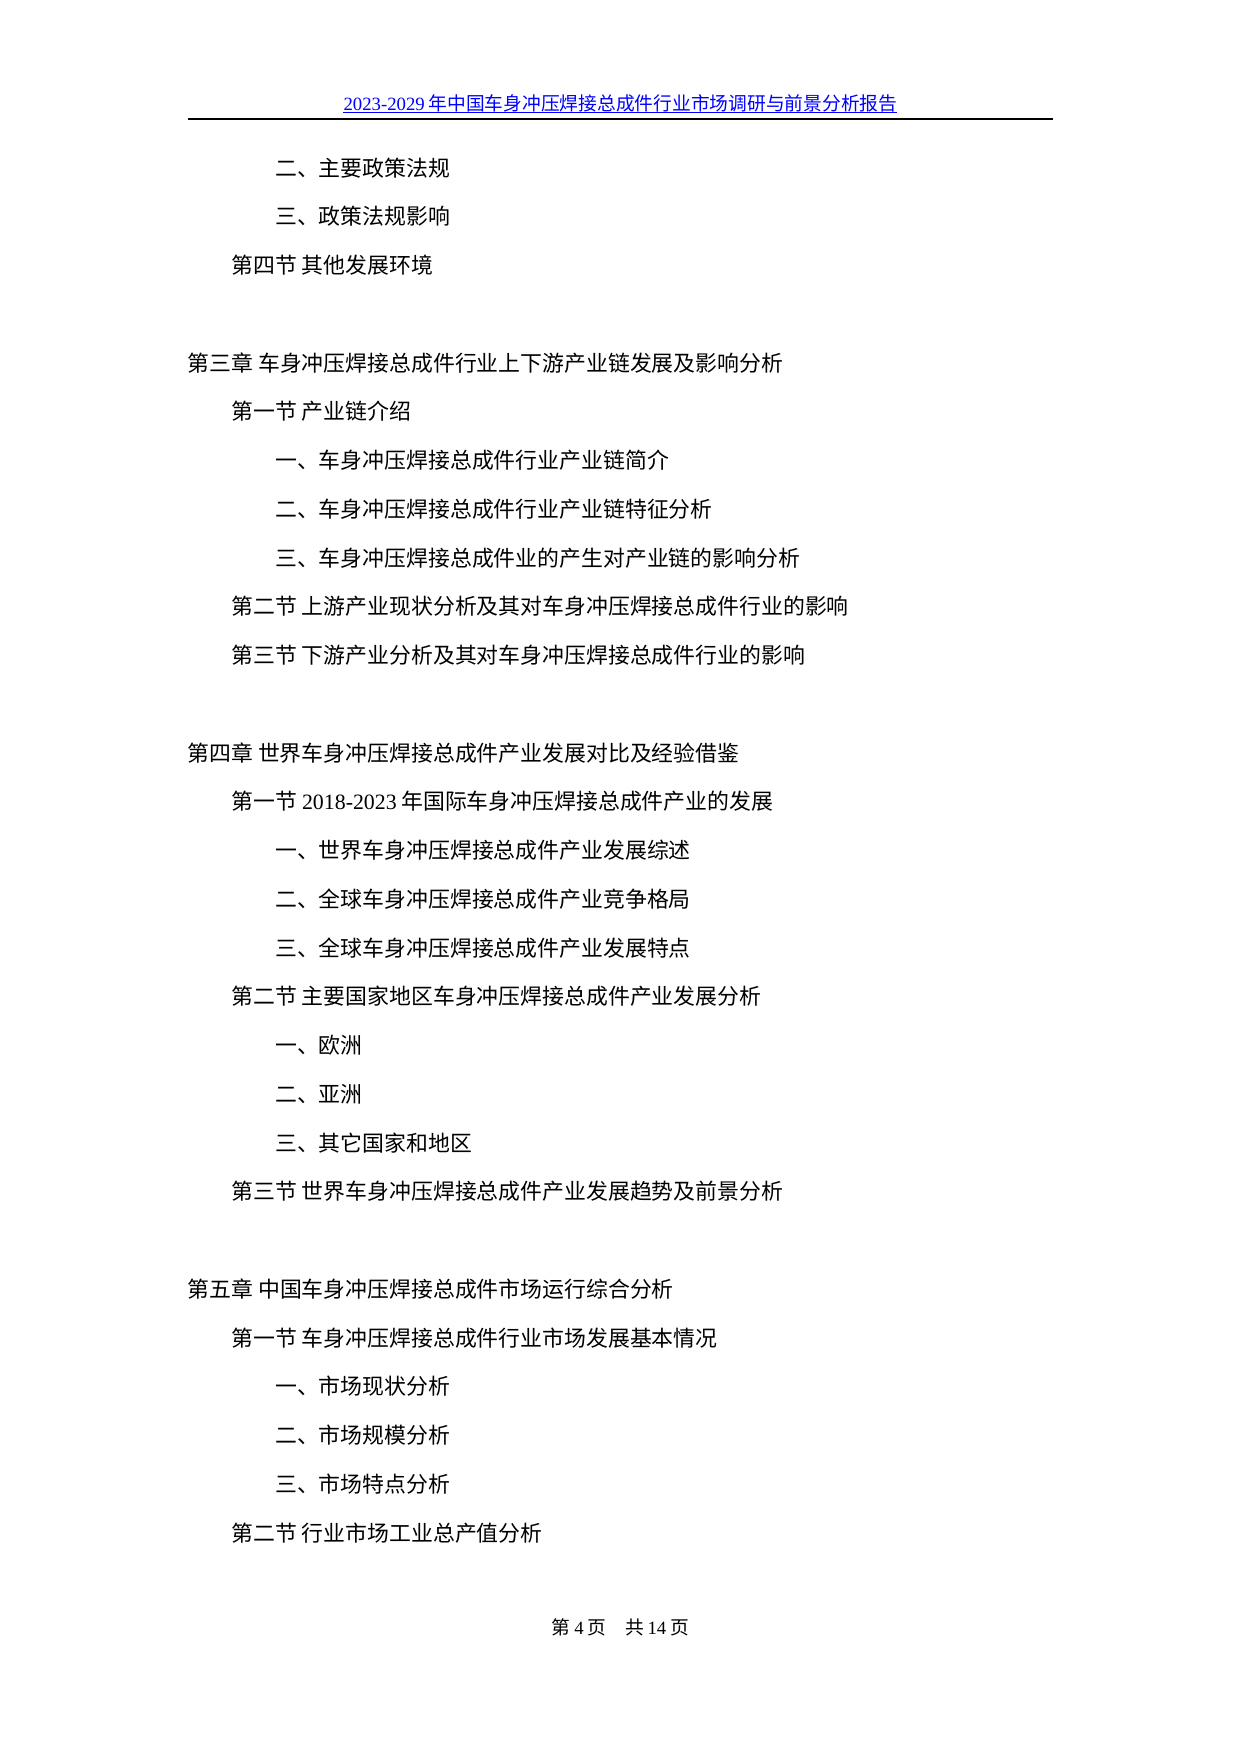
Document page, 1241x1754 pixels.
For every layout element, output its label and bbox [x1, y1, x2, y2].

text [187, 150, 1053, 1548]
